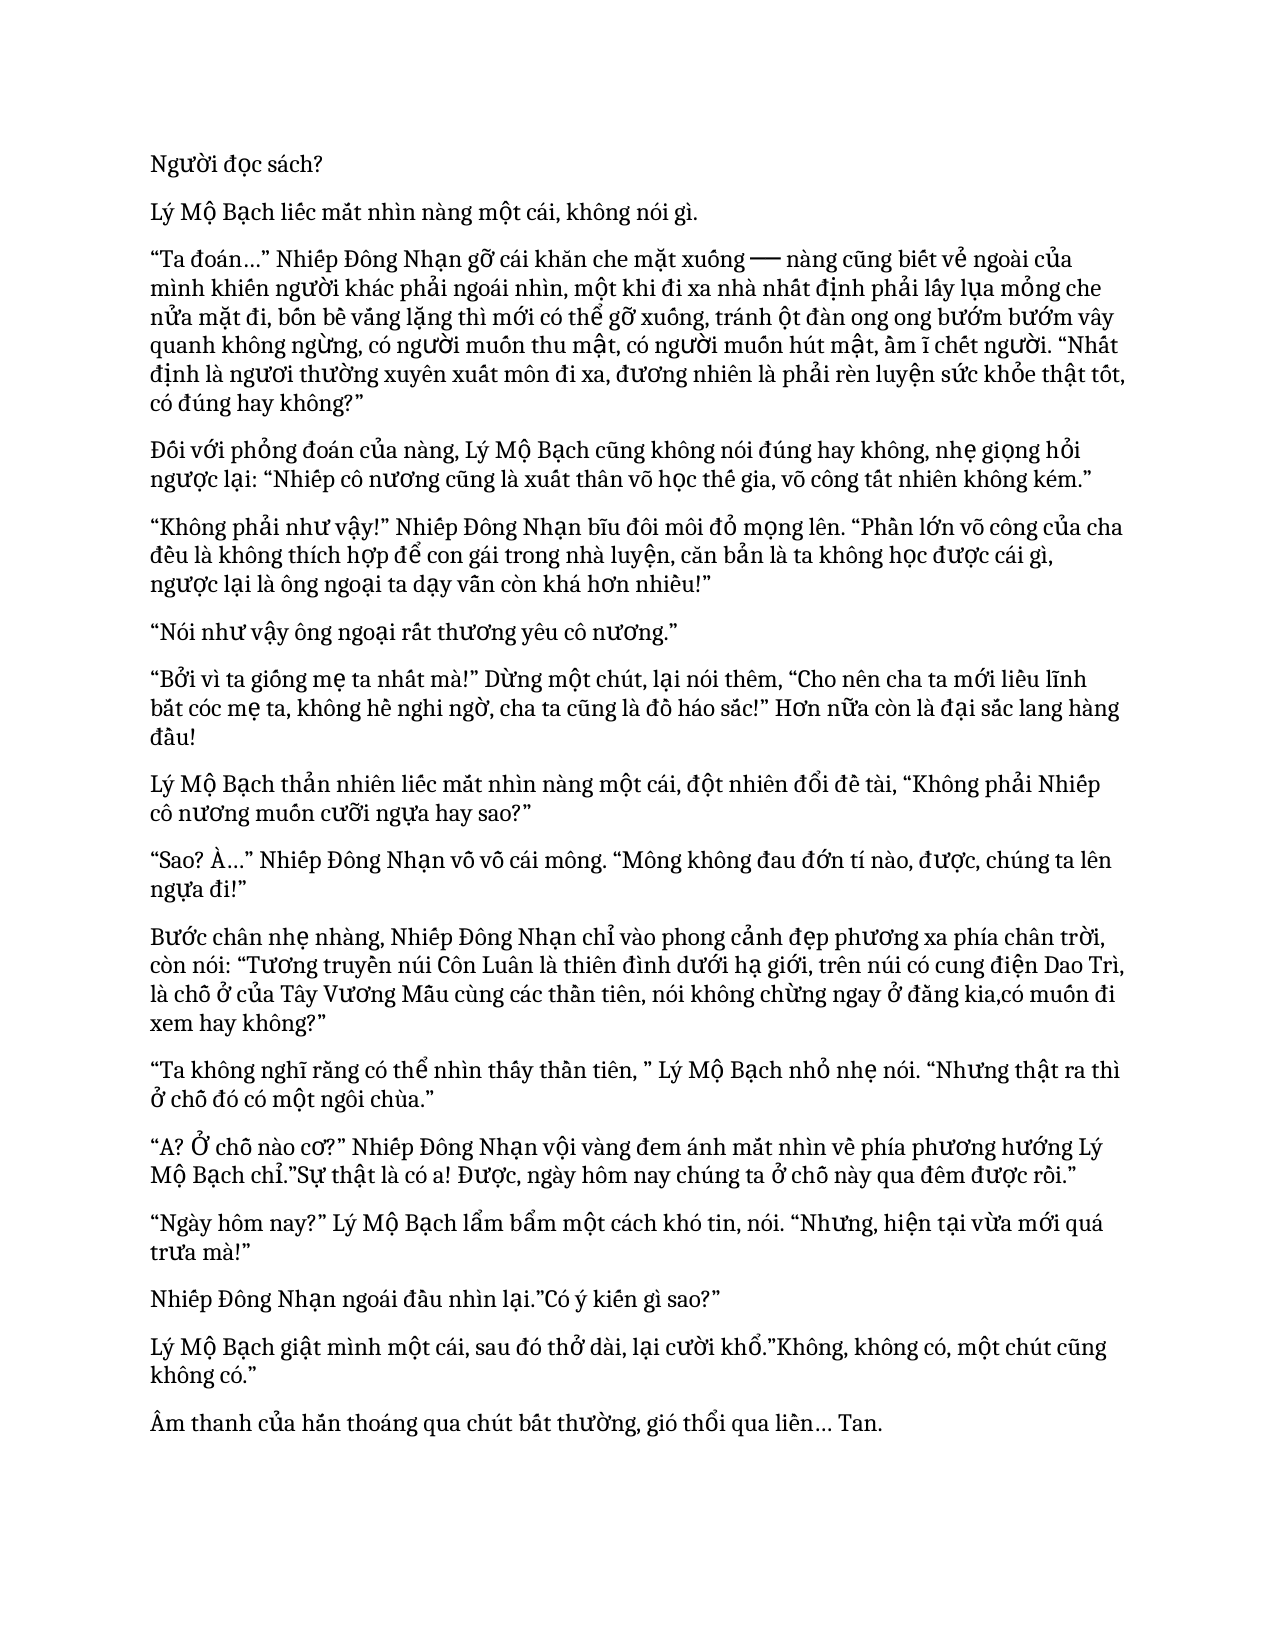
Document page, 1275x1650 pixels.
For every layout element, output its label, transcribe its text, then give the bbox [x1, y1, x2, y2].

text “Bởi vì ta giống mẹ ta nhất mà!” Dừng một chút, lại nói thêm, “Cho nên cha ta mới liều lĩnh bắt cóc mẹ ta, không hề nghi ngờ, cha ta cũng là đồ háo sắc!” Hơn nữa còn là đại sắc lang hàng đầu! [150, 665, 1125, 751]
text “Không phải như vậy!” Nhiếp Đông Nhạn bĩu đôi môi đỏ mọng lên. “Phần lớn võ công của cha đều là không thích hợp để con gái trong nhà luyện, căn bản là ta không học được cái gì, ngược lại là ông ngoại ta dạy vẫn còn khá hơn nhiều!” [150, 512, 1125, 599]
text Lý Mộ Bạch thản nhiên liếc mắt nhìn nàng một cái, đột nhiên đổi đề tài, “Không phải Nhiếp cô nương muốn cưỡi ngựa hay sao?” [150, 770, 1125, 827]
text Đối với phỏng đoán của nàng, Lý Mộ Bạch cũng không nói đúng hay không, nhẹ giọng hỏi ngược lại: “Nhiếp cô nương cũng là xuất thân võ học thế gia, võ công tất nhiên không kém.” [150, 436, 1125, 494]
text Người đọc sách? [150, 150, 1125, 179]
text Lý Mộ Bạch liếc mắt nhìn nàng một cái, không nói gì. [150, 197, 1125, 226]
text “Ta đoán…” Nhiếp Đông Nhạn gỡ cái khăn che mặt xuống ── nàng cũng biết vẻ ngoài của mình khiến người khác phải ngoái nhìn, một khi đi xa nhà nhất định phải lấy lụa mỏng che nửa mặt đi, bốn bề vắng lặng thì mới có thể gỡ xuống, tránh ột đàn ong ong bướm bướm vây quanh không ngừng, có người muốn thu mật, có người muốn hút mật, ầm ĩ chết người. “Nhất định là ngươi thường xuyên xuất môn đi xa, đương nhiên là phải rèn luyện sức khỏe thật tốt, có đúng hay không?” [150, 245, 1125, 417]
text “Ta không nghĩ rằng có thể nhìn thấy thần tiên, ” Lý Mộ Bạch nhỏ nhẹ nói. “Nhưng thật ra thì ở chỗ đó có một ngôi chùa.” [150, 1056, 1125, 1114]
text Lý Mộ Bạch giật mình một cái, sau đó thở dài, lại cười khổ.”Không, không có, một chút cũng không có.” [150, 1332, 1125, 1390]
text “Sao? À…” Nhiếp Đông Nhạn vỗ vỗ cái mông. “Mông không đau đớn tí nào, được, chúng ta lên ngựa đi!” [150, 846, 1125, 904]
text “A? Ở chỗ nào cơ?” Nhiếp Đông Nhạn vội vàng đem ánh mắt nhìn về phía phương hướng Lý Mộ Bạch chỉ.”Sự thật là có a! Được, ngày hôm nay chúng ta ở chỗ này qua đêm được rồi.” [150, 1132, 1125, 1190]
text “Nói như vậy ông ngoại rất thương yêu cô nương.” [150, 617, 1125, 646]
text “Ngày hôm nay?” Lý Mộ Bạch lẩm bẩm một cách khó tin, nói. “Nhưng, hiện tại vừa mới quá trưa mà!” [150, 1209, 1125, 1266]
text Bước chân nhẹ nhàng, Nhiếp Đông Nhạn chỉ vào phong cảnh đẹp phương xa phía chân trời, còn nói: “Tương truyền núi Côn Luân là thiên đình dưới hạ giới, trên núi có cung điện Dao Trì, là chỗ ở của Tây Vương Mẫu cùng các thần tiên, nói không chừng ngay ở đằng kia,có muốn đi xem hay không?” [150, 922, 1125, 1037]
text Nhiếp Đông Nhạn ngoái đầu nhìn lại.”Có ý kiến gì sao?” [150, 1285, 1125, 1314]
text Âm thanh của hắn thoáng qua chút bất thường, gió thổi qua liền… Tan. [150, 1409, 1125, 1437]
